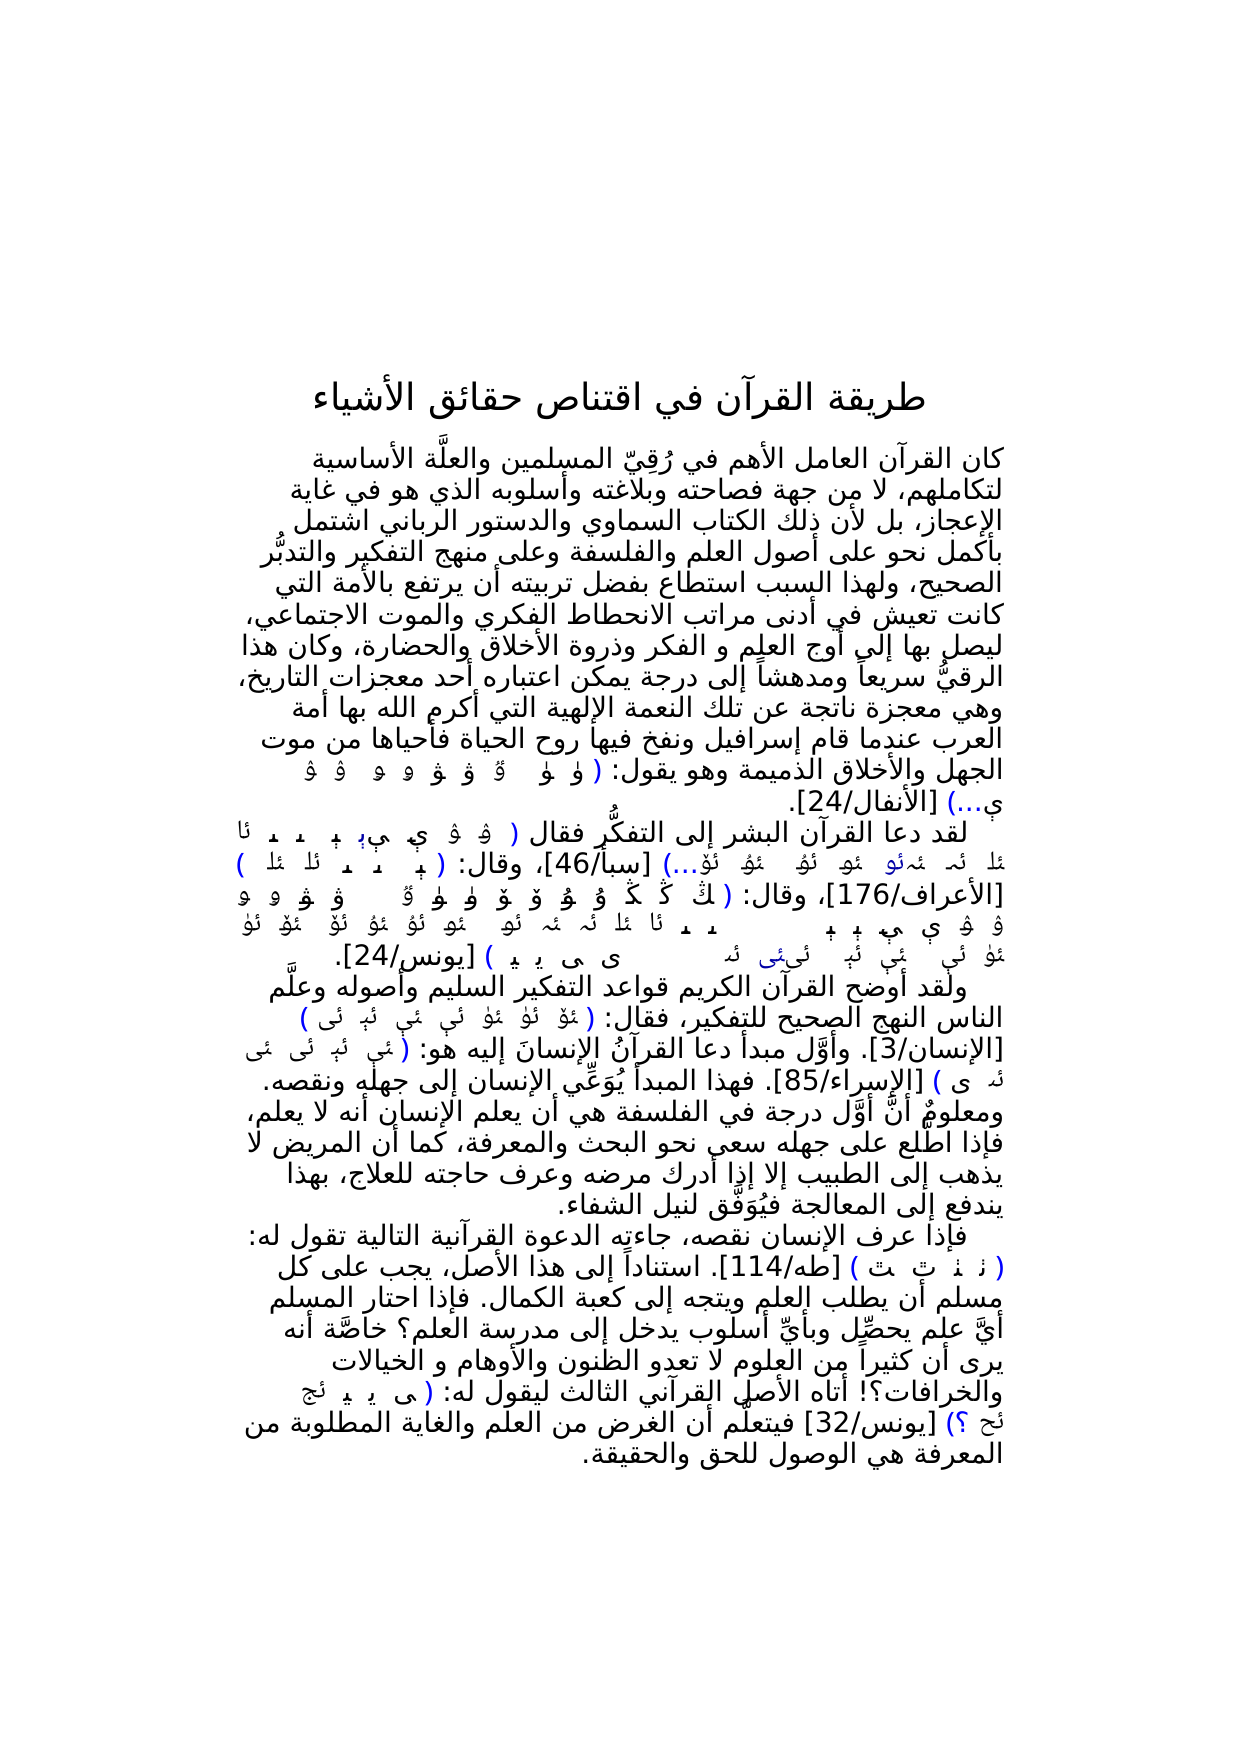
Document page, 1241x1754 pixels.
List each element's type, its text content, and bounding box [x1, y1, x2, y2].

text ولقد أوضح القرآن الكريم قواعد التفكير السليم وأصوله وعلَّم الناس النهج الصحيح للتفكير، فقال: ﴿ ﯳ ﯴ ﯵ ﯶ ﯷ ﯸ ﯹ ﴾ [الإنسان/3]. وأوَّل مبدأ دعا القرآنُ الإنسانَ إليه هو: ﴿ ﯷ ﯸ ﯹ ﯺ ﯻ ﯼ ﴾ [الإسراء/85]. فهذا المبدأ يُوَعِّي الإنسان إلى جهله ونقصه. ومعلومٌ أنَّ أوَّل درجة في الفلسفة هي أن يعلم الإنسان أنه لا يعلم، فإذا اطَّلع على جهله سعى نحو البحث والمعرفة، كما أن المريض لا يذهب إلى الطبيب إلا إذا أدرك مرضه وعرف حاجته للعلاج، بهذا يندفع إلى المعالجة فيُوَفَّق لنيل الشفاء. [236, 972, 1004, 1221]
text لقد دعا القرآن البشر إلى التفكُّر فقال ﴿ ﯢ ﯣ ﯤ ﯥﯦ ﯧ ﯨ ﯩ ﯪ ﯫ ﯬ ﯭﯮ ﯯ ﯰ ﯱ ﯲ...﴾ [سبأ/46]، وقال: ﴿ ﯧ ﯨ ﯩ ﯪ ﯫ ﴾ [الأعراف/176]، وقال: ﴿ ﯔ ﯕ ﯖ ﯗ ﯘ ﯙ ﯚ ﯛ ﯜ ﯝ ﯞ ﯟ ﯠ ﯡ ﯢ ﯣ ﯤ ﯥ ﯦ ﯧ ﯨ ﯩ ﯪ ﯫ ﯬ ﯭ ﯮ ﯯ ﯰ ﯱ ﯲ ﯳ ﯴ ﯵ ﯶ ﯷ ﯸ ﯹﯺ ﯻ ﯼ ﯽ ﯾ ﯿ ﴾ [يونس/24]. [236, 817, 1004, 972]
text طريقة القرآن في اقتناص حقائق الأشياء [236, 375, 1004, 419]
text فإذا عرف الإنسان نقصه، جاءته الدعوة القرآنية التالية تقول له: ﴿ ﭠ ﭡ ﭢ ﭣ ﴾ [طه/114]. استناداً إلى هذا الأصل، يجب على كل مسلم أن يطلب العلم ويتجه إلى كعبة الكمال. فإذا احتار المسلم أيَّ علم يحصِّل وبأيِّ أسلوب يدخل إلى مدرسة العلم؟ خاصَّة أنه يرى أن كثيراً من العلوم لا تعدو الظنون والأوهام و الخيالات والخرافات؟! أتاه الأصل القرآني الثالث ليقول له: ﴿ ﯽ ﯾ ﯿ ﰀ ﰁ ؟﴾ [يونس/32] فيتعلَّم أن الغرض من العلم والغاية المطلوبة من المعرفة هي الوصول للحق والحقيقة. [236, 1221, 1004, 1470]
text كان القرآن العامل الأهم في رُقِيّ المسلمين والعلَّة الأساسية لتكاملهم، لا من جهة فصاحته وبلاغته وأسلوبه الذي هو في غاية الإعجاز، بل لأن ذلك الكتاب السماوي والدستور الرباني اشتمل بأكمل نحو على أصول العلم والفلسفة وعلى منهج التفكير والتدبُّر الصحيح، ولهذا السبب استطاع بفضل تربيته أن يرتفع بالأمة التي كانت تعيش في أدنى مراتب الانحطاط الفكري والموت الاجتماعي، ليصل بها إلى أوج العلم و الفكر وذروة الأخلاق والحضارة، وكان هذا الرقيُّ سريعاً ومدهشاً إلى درجة يمكن اعتباره أحد معجزات التاريخ، وهي معجزة ناتجة عن تلك النعمة الإلهية التي أكرم الله بها أمة العرب عندما قام إسرافيل ونفخ فيها روح الحياة فأحياها من موت الجهل والأخلاق الذميمة وهو يقول: ﴿ ﯛ ﯜ ﯝ ﯞ ﯟ ﯠ ﯡ ﯢ ﯣ ﯤ...﴾ [الأنفال/24]. [236, 444, 1004, 817]
